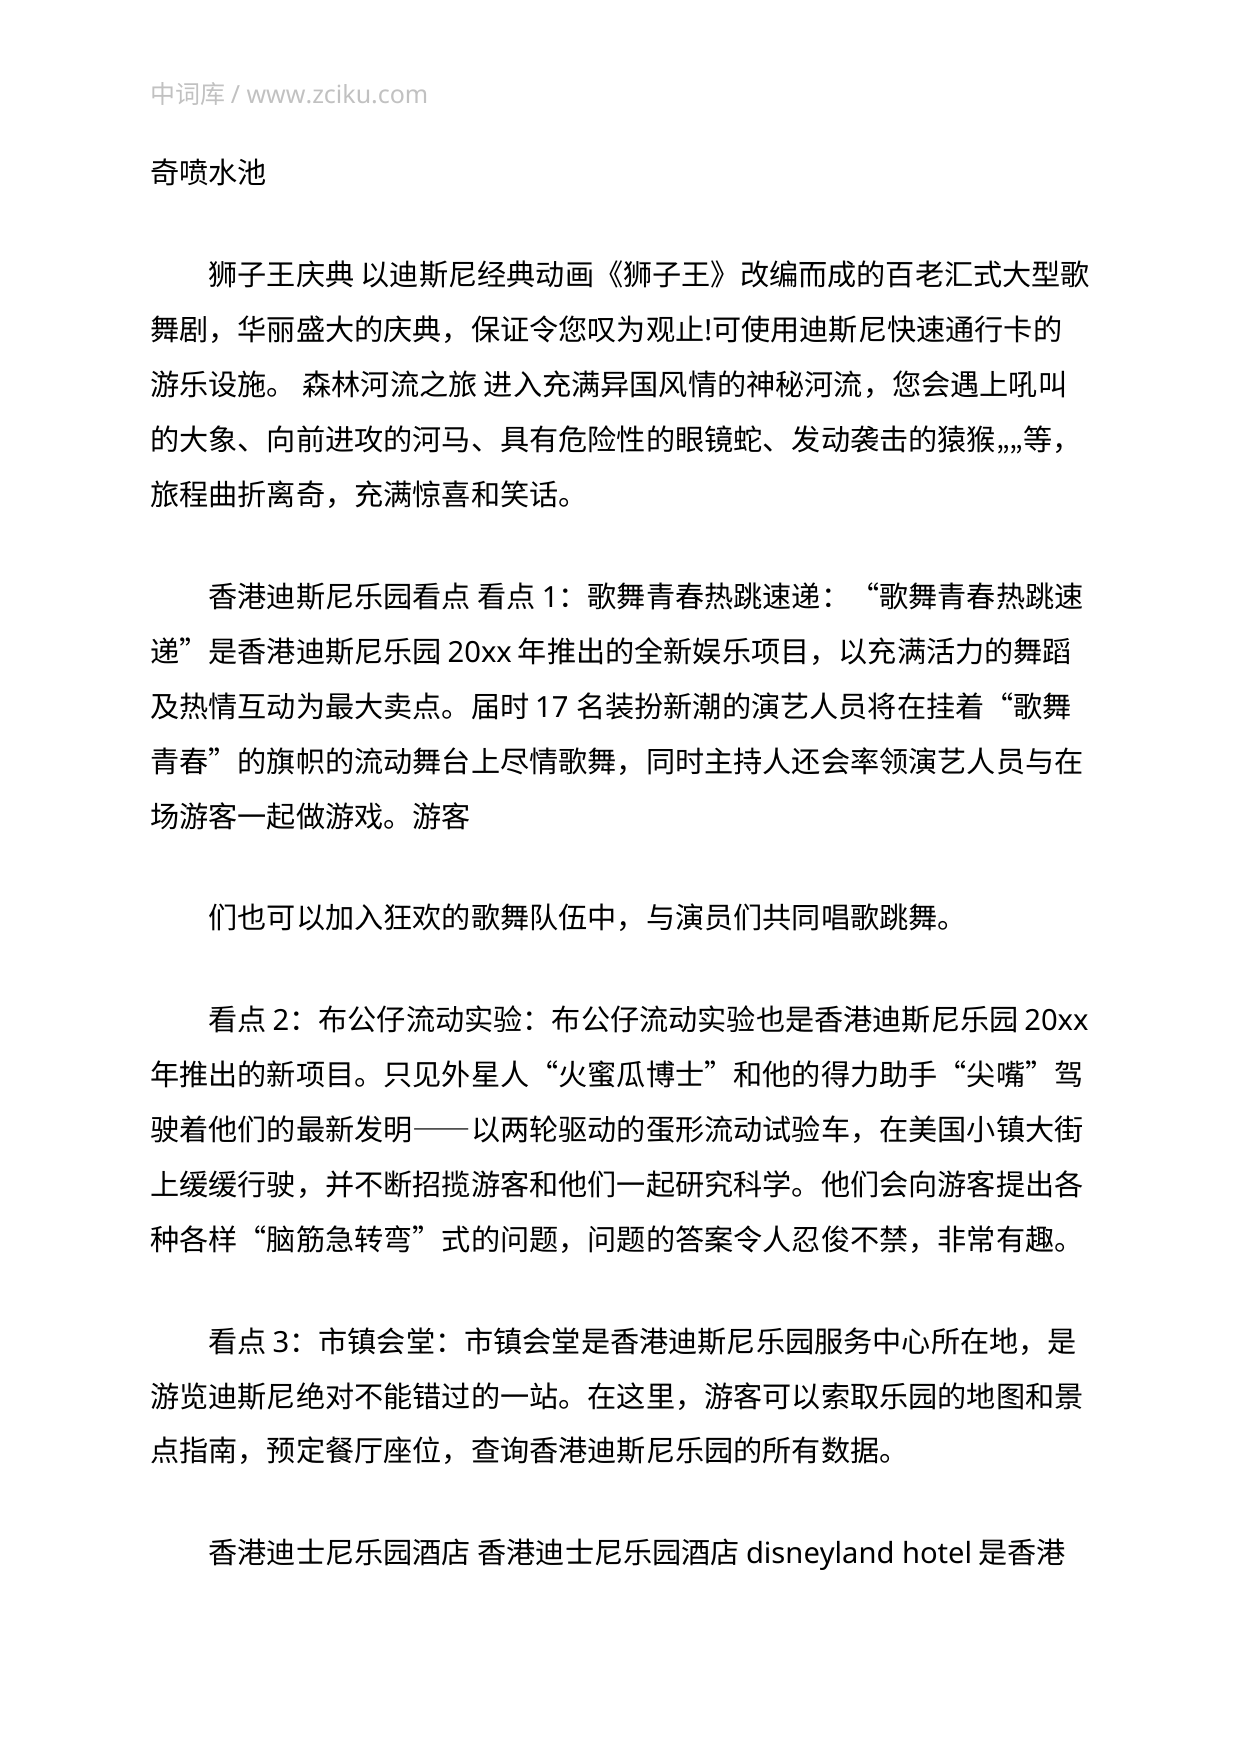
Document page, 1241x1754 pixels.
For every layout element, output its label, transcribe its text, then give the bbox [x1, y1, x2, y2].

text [150, 1530, 1090, 1572]
text 香港迪斯尼乐园看点 看点1：歌舞青春热跳速递：“歌舞青春热跳速递”是香港迪斯尼乐园20xx年推出的全新娱乐项目，以充满活力的舞蹈及热情互动为最大卖点。届时17 名装扮新潮的演艺人员将在挂着“歌舞青春”的旗帜的流动舞台上尽情歌舞，同时主持人还会率领演艺人员与在场游客一起做游戏。游客 [150, 573, 1090, 835]
text 们也可以加入狂欢的歌舞队伍中，与演员们共同唱歌跳舞。 [150, 895, 1090, 937]
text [150, 150, 1090, 192]
text 看点2：布公仔流动实验：布公仔流动实验也是香港迪斯尼乐园20xx年推出的新项目。只见外星人“火蜜瓜博士”和他的得力助手“尖嘴”驾驶着他们的最新发明――以两轮驱动的蛋形流动试验车，在美国小镇大街上缓缓行驶，并不断招揽游客和他们一起研究科学。他们会向游客提出各种各样“脑筋急转弯”式的问题，问题的答案令人忍俊不禁，非常有趣。 [150, 997, 1090, 1259]
text 狮子王庆典 以迪斯尼经典动画《狮子王》改编而成的百老汇式大型歌舞剧，华丽盛大的庆典，保证令您叹为观止!可使用迪斯尼快速通行卡的游乐设施。 森林河流之旅 进入充满异国风情的神秘河流，您会遇上吼叫的大象、向前进攻的河马、具有危险性的眼镜蛇、发动袭击的猿猴„„等，旅程曲折离奇，充满惊喜和笑话。 [150, 252, 1090, 514]
text 看点3：市镇会堂：市镇会堂是香港迪斯尼乐园服务中心所在地，是游览迪斯尼绝对不能错过的一站。在这里，游客可以索取乐园的地图和景点指南，预定餐厅座位，查询香港迪斯尼乐园的所有数据。 [150, 1318, 1090, 1470]
